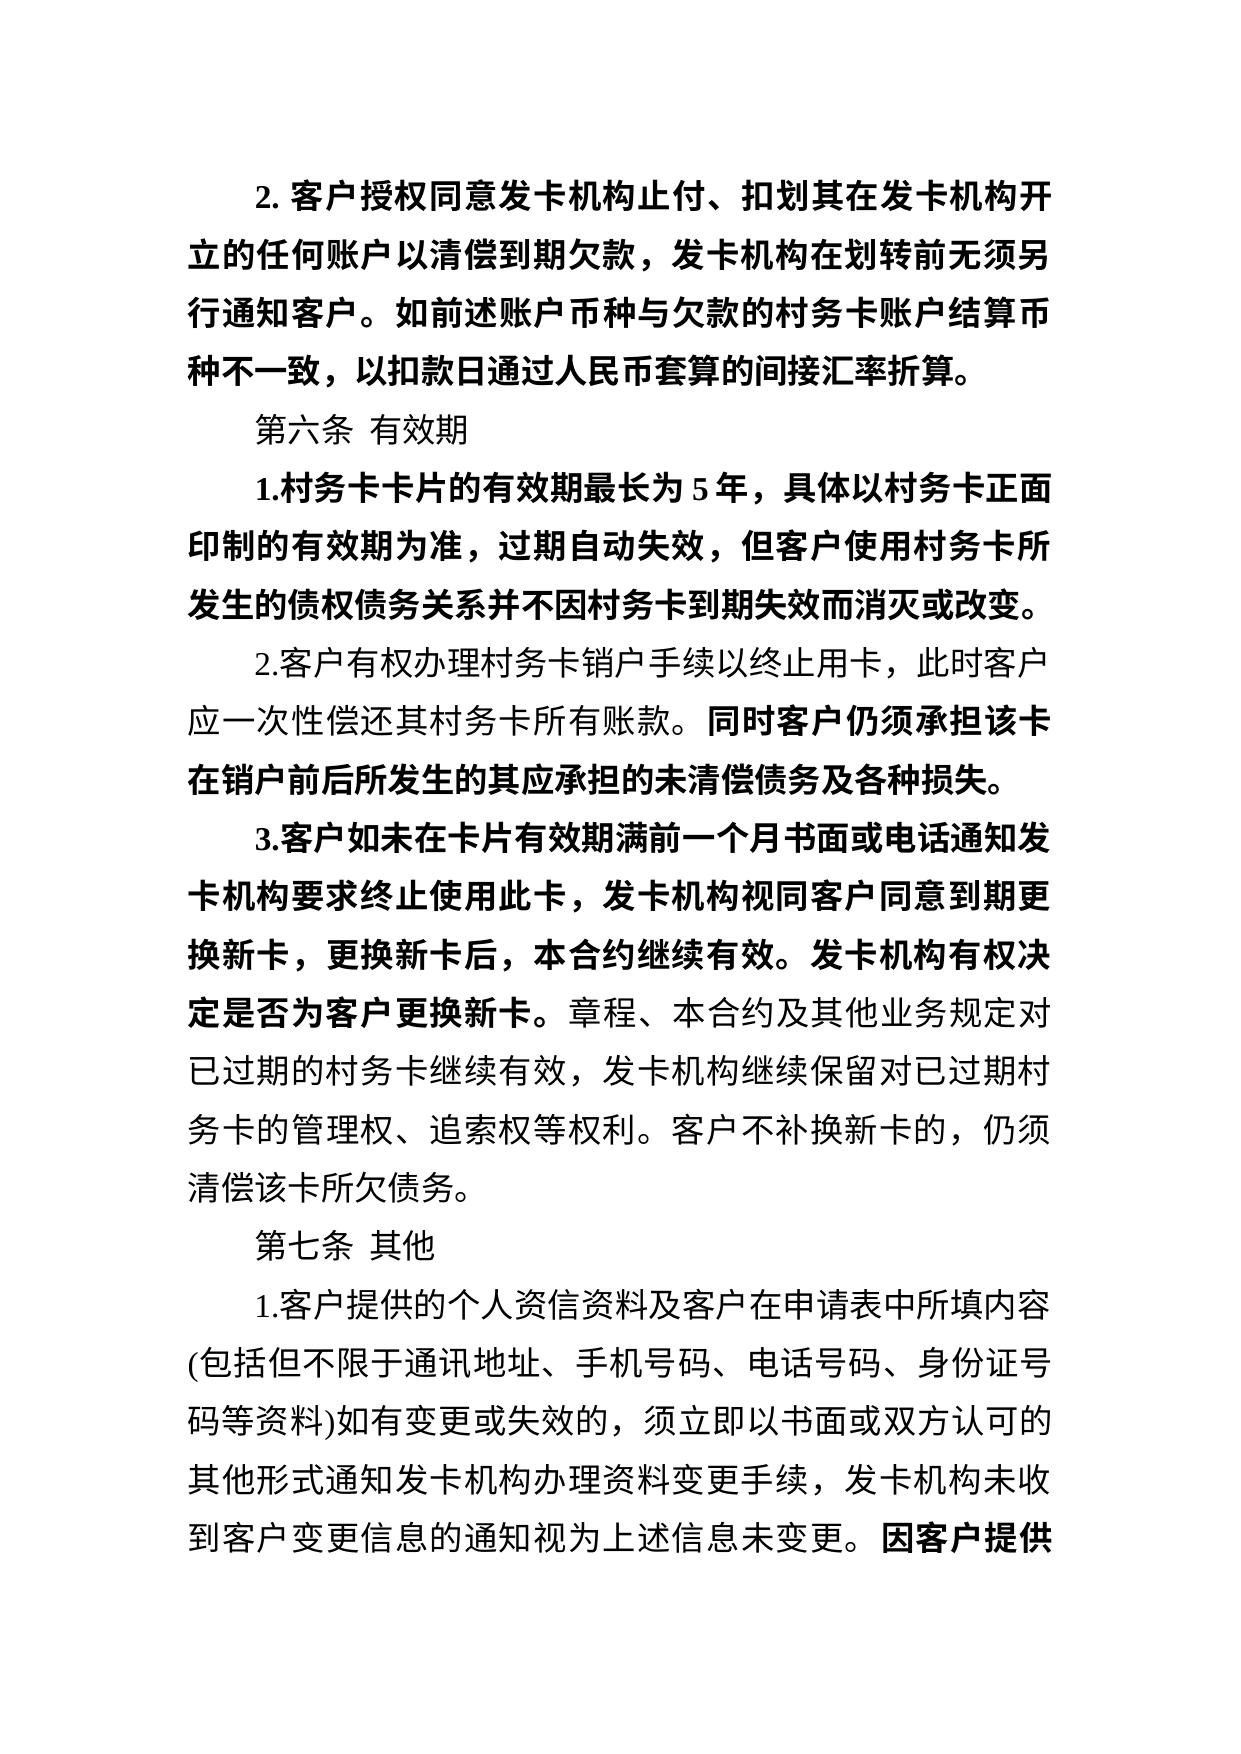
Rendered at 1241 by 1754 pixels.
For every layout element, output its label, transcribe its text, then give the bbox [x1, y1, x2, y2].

text 第七条 其他 [187, 1212, 1053, 1270]
text 2. 客户授权同意发卡机构止付、扣划其在发卡机构开立的任何账户以清偿到期欠款，发卡机构在划转前无须另行通知客户。如前述账户币种与欠款的村务卡账户结算币种不一致，以扣款日通过人民币套算的间接汇率折算。 [187, 162, 1053, 395]
text 2.客户有权办理村务卡销户手续以终止用卡，此时客户应一次性偿还其村务卡所有账款。同时客户仍须承担该卡在销户前后所发生的其应承担的未清偿债务及各种损失。 [187, 629, 1053, 804]
text 第六条 有效期 [187, 395, 1053, 454]
text 3.客户如未在卡片有效期满前一个月书面或电话通知发卡机构要求终止使用此卡，发卡机构视同客户同意到期更换新卡，更换新卡后，本合约继续有效。发卡机构有权决定是否为客户更换新卡。章程、本合约及其他业务规定对已过期的村务卡继续有效，发卡机构继续保留对已过期村务卡的管理权、追索权等权利。客户不补换新卡的，仍须清偿该卡所欠债务。 [187, 804, 1053, 1212]
text 1.村务卡卡片的有效期最长为5年，具体以村务卡正面印制的有效期为准，过期自动失效，但客户使用村务卡所发生的债权债务关系并不因村务卡到期失效而消灭或改变。 [187, 454, 1053, 629]
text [187, 1270, 1053, 1562]
